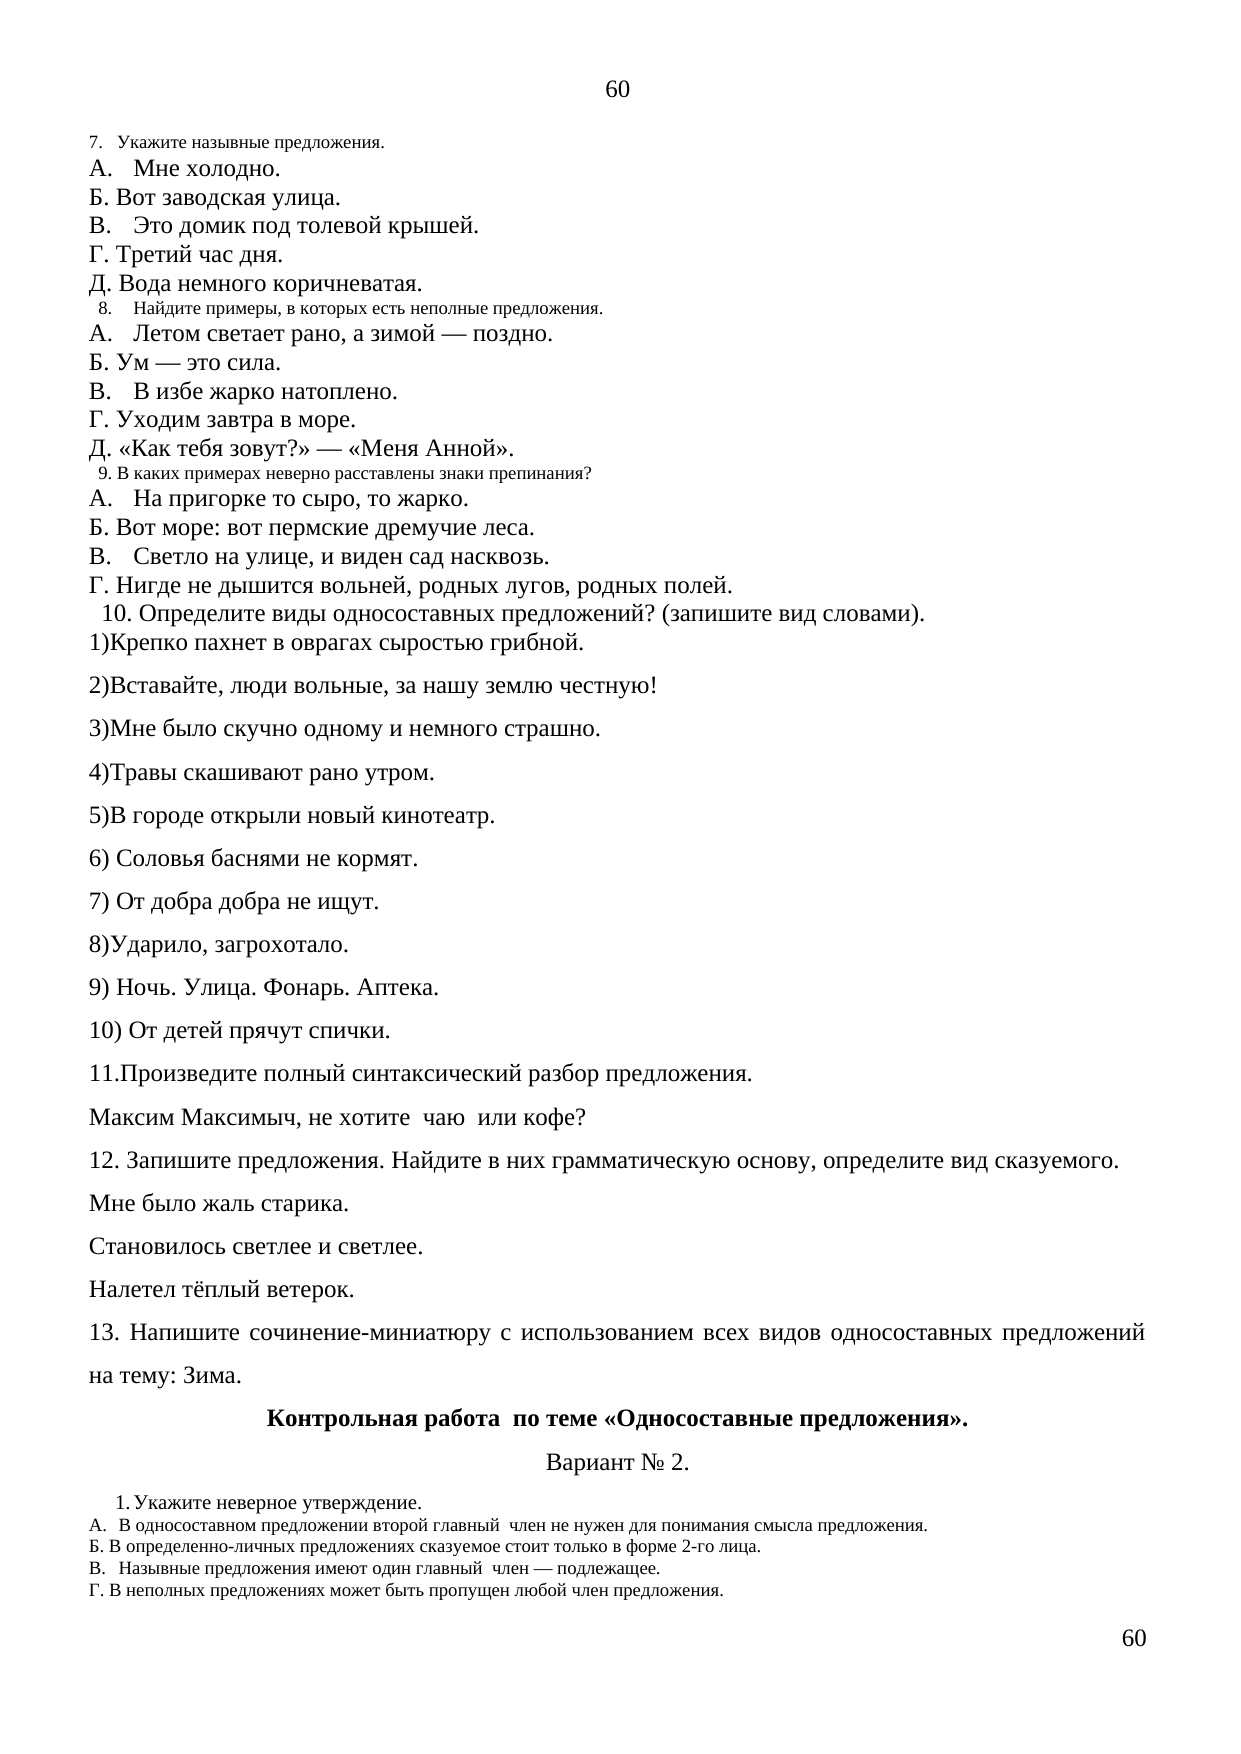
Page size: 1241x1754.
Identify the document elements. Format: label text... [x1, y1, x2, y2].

text 10) От детей прячут спички. [89, 1015, 1147, 1044]
text B. Это домик под толевой крышей. Г. Третий час дня. [89, 210, 991, 268]
text Б. В определенно-личных предложениях сказуемое стоит только в форме 2-го лица. [89, 1535, 1147, 1557]
text Максим Максимыч, не хотите чаю или кофе? [89, 1102, 1147, 1130]
text A. Мне холодно. [89, 153, 1147, 182]
text Д. Вода немного коричневатая. [89, 268, 1147, 297]
text Становилось светлее и светлее. [89, 1231, 1147, 1260]
text Контрольная работа по теме «Односоставные предложения». [89, 1403, 1147, 1432]
text Д. «Как тебя зовут?» — «Меня Анной». [89, 433, 1147, 462]
text 3)Мне было скучно одному и немного страшно. [89, 713, 1147, 742]
text B. В избе жарко натоплено. Г. Уходим завтра в море. [89, 376, 887, 433]
text 7. Укажите назывные предложения. [89, 131, 1147, 153]
text 6) Соловья баснями не кормят. [89, 843, 1147, 872]
text A. В односоставном предложении второй главный член не нужен для понимания смысла предложения. [89, 1514, 1147, 1535]
text 12. Запишите предложения. Найдите в них грамматическую основу, определите вид сказуемого. [89, 1145, 1147, 1173]
text 11.Произведите полный синтаксический разбор предложения. [89, 1058, 1147, 1087]
text 4)Травы скашивают рано утром. [89, 757, 1147, 785]
text 9) Ночь. Улица. Фонарь. Аптека. [89, 972, 1147, 1001]
text Г. В неполных предложениях может быть пропущен любой член предложения. [89, 1578, 1147, 1600]
text Вариант № 2. [89, 1447, 1147, 1475]
text 10. Определите виды односоставных предложений? (запишите вид словами). [89, 598, 1147, 627]
text 13. Напишите сочинение-миниатюру с использованием всех видов односоставных предложений на тему: Зима. [89, 1317, 1147, 1389]
text B. Назывные предложения имеют один главный член — подлежащее. [89, 1557, 1147, 1578]
text 1)Крепко пахнет в оврагах сыростью грибной. [89, 627, 1147, 656]
text 5)В городе открыли новый кинотеатр. [89, 800, 1147, 828]
text Мне было жаль старика. [89, 1188, 1147, 1217]
text 9. В каких примерах неверно расставлены знаки препинания? [89, 462, 1147, 483]
text 1. Укажите неверное утверждение. [89, 1490, 1147, 1514]
text Б. Вот заводская улица. [89, 182, 1147, 210]
text 8. Найдите примеры, в которых есть неполные предложения. [89, 297, 1147, 318]
text Налетел тёплый ветерок. [89, 1274, 1147, 1303]
text A. На пригорке то сыро, то жарко. [89, 483, 1147, 512]
text B. Светло на улице, и виден сад насквозь. [89, 541, 1147, 570]
text 7) От добра добра не ищут. [89, 886, 1147, 915]
text 2)Вставайте, люди вольные, за нашу землю честную! [89, 670, 1147, 699]
text 8)Ударило, загрохотало. [89, 929, 1147, 958]
text Б. Вот море: вот пермские дремучие леса. [89, 512, 1147, 541]
text Г. Нигде не дышится вольней, родных лугов, родных полей. [89, 570, 1147, 598]
text A. Летом светает рано, а зимой — поздно. Б. Ум — это сила. [89, 318, 1147, 376]
